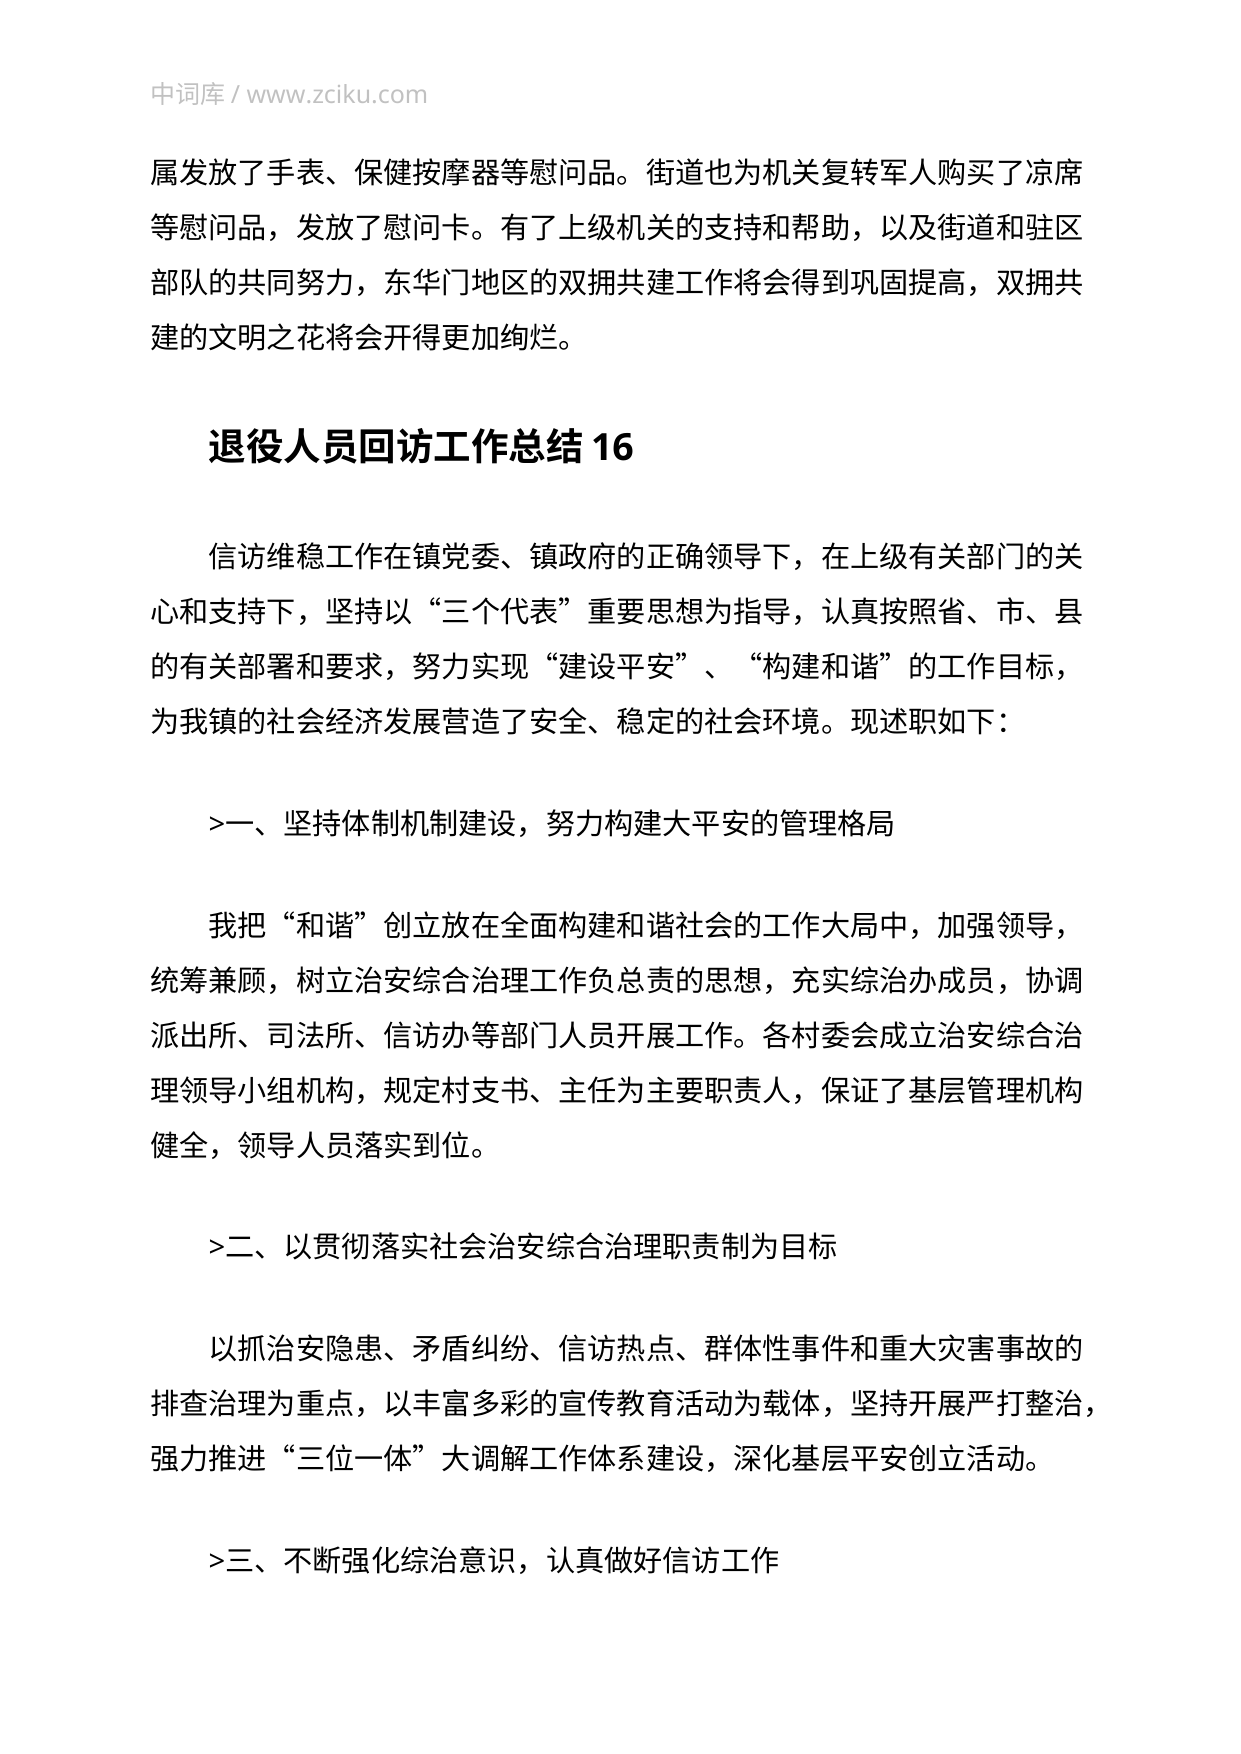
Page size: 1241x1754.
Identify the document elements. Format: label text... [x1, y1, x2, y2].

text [150, 150, 1090, 357]
text 退役人员回访工作总结16 [150, 416, 1090, 471]
text 以抓治安隐患、矛盾纠纷、信访热点、群体性事件和重大灾害事故的排查治理为重点，以丰富多彩的宣传教育活动为载体，坚持开展严打整治，强力推进“三位一体”大调解工作体系建设，深化基层平安创立活动。 [150, 1326, 1090, 1478]
text 我把“和谐”创立放在全面构建和谐社会的工作大局中，加强领导，统筹兼顾，树立治安综合治理工作负总责的思想，充实综治办成员，协调派出所、司法所、信访办等部门人员开展工作。各村委会成立治安综合治理领导小组机构，规定村支书、主任为主要职责人，保证了基层管理机构健全，领导人员落实到位。 [150, 902, 1090, 1164]
text >三、不断强化综治意识，认真做好信访工作 [150, 1537, 1090, 1580]
text >一、坚持体制机制建设，努力构建大平安的管理格局 [150, 801, 1090, 843]
text >二、以贯彻落实社会治安综合治理职责制为目标 [150, 1224, 1090, 1266]
text 信访维稳工作在镇党委、镇政府的正确领导下，在上级有关部门的关心和支持下，坚持以“三个代表”重要思想为指导，认真按照省、市、县的有关部署和要求，努力实现“建设平安”、“构建和谐”的工作目标，为我镇的社会经济发展营造了安全、稳定的社会环境。现述职如下： [150, 534, 1090, 741]
